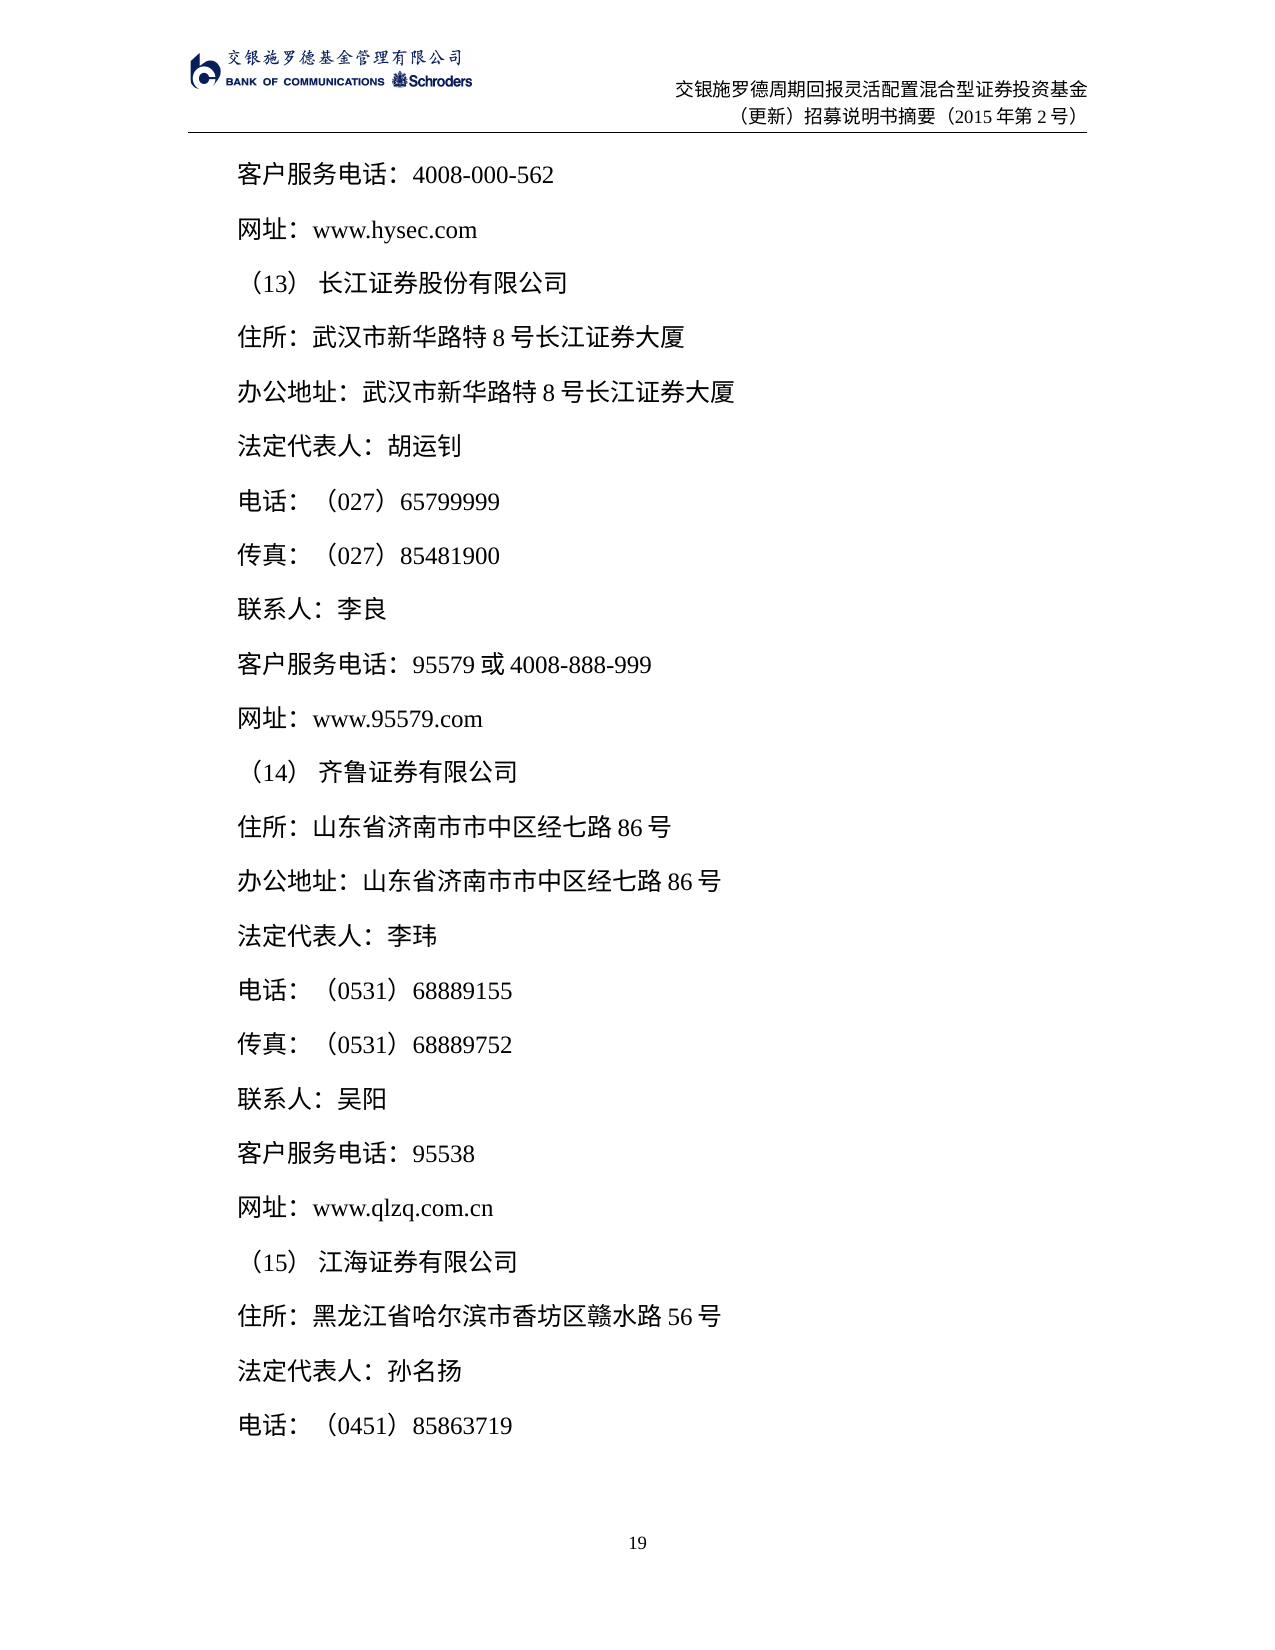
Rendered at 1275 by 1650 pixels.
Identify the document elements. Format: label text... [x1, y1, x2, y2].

text 住所：山东省济南市市中区经七路86号 [187, 807, 1087, 843]
text 住所：武汉市新华路特8号长江证券大厦 [187, 318, 1087, 354]
text （15） 江海证券有限公司 [187, 1242, 1087, 1278]
text 客户服务电话：95538 [187, 1133, 1087, 1170]
text 联系人：李良 [187, 590, 1087, 626]
text 传真：（0531）68889752 [187, 1025, 1087, 1061]
text （13） 长江证券股份有限公司 [187, 263, 1087, 300]
text 法定代表人：李玮 [187, 916, 1087, 952]
text 办公地址：山东省济南市市中区经七路86号 [187, 862, 1087, 898]
text 网址：www.qlzq.com.cn [187, 1188, 1087, 1224]
text 网址：www.hysec.com [187, 209, 1087, 245]
text 客户服务电话：95579或4008-888-999 [187, 644, 1087, 680]
text 法定代表人：胡运钊 [187, 427, 1087, 463]
picture [190, 50, 472, 89]
text 住所：黑龙江省哈尔滨市香坊区赣水路56号 [187, 1297, 1087, 1333]
text 办公地址：武汉市新华路特8号长江证券大厦 [187, 372, 1087, 408]
text （14） 齐鲁证券有限公司 [187, 753, 1087, 789]
text 电话：（0531）68889155 [187, 970, 1087, 1007]
text 传真：（027）85481900 [187, 535, 1087, 572]
text 法定代表人：孙名扬 [187, 1351, 1087, 1387]
text 联系人：吴阳 [187, 1079, 1087, 1115]
text 网址：www.95579.com [187, 698, 1087, 735]
text 客户服务电话：4008-000-562 [187, 155, 1087, 191]
text 电话：（027）65799999 [187, 481, 1087, 517]
text 电话：（0451）85863719 [187, 1405, 1087, 1442]
